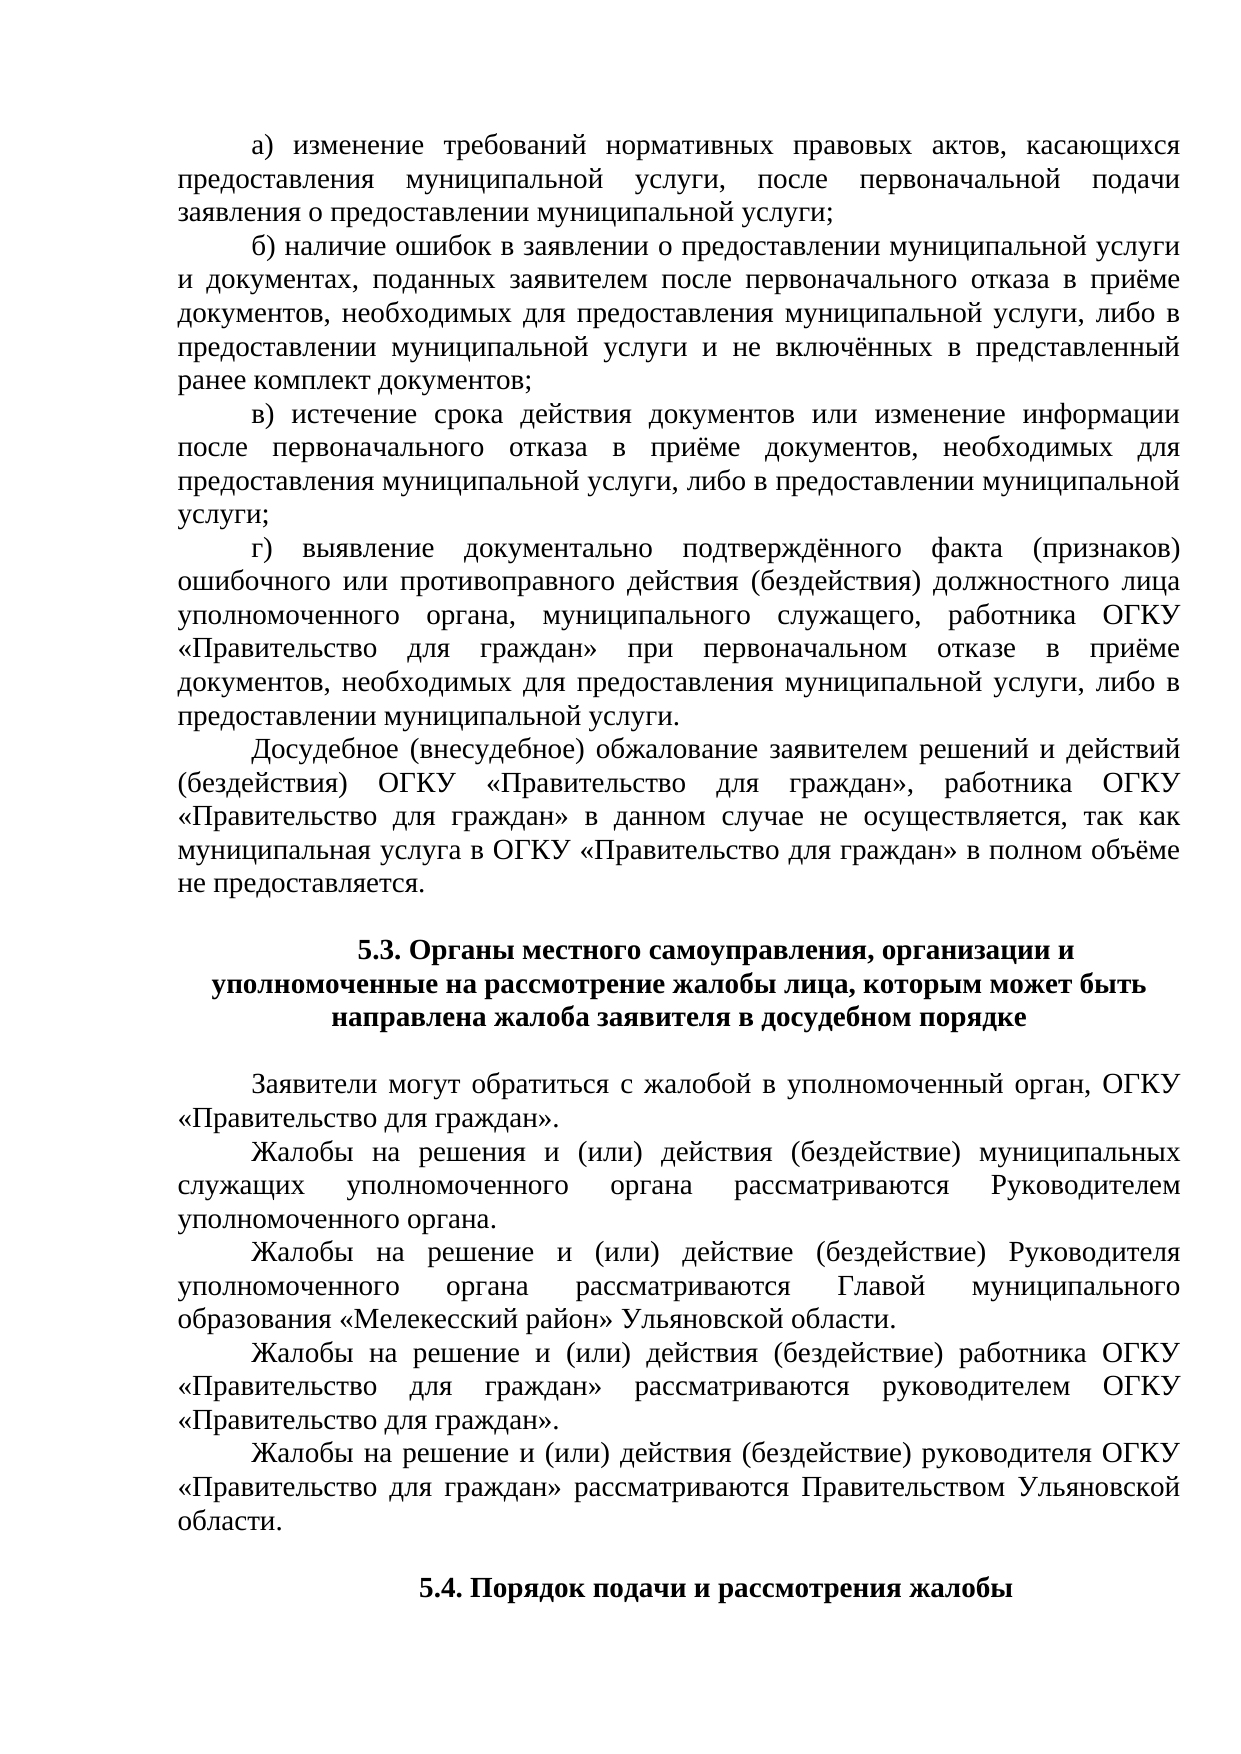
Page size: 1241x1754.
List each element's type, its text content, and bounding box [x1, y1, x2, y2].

text в) истечение срока действия документов или изменение информации после первоначального отказа в приёме документов, необходимых для предоставления муниципальной услуги, либо в предоставлении муниципальной услуги; [177, 396, 1181, 530]
text Жалобы на решения и (или) действия (бездействие) муниципальных служащих уполномоченного органа рассматриваются Руководителем уполномоченного органа. [177, 1134, 1181, 1234]
text г) выявление документально подтверждённого факта (признаков) ошибочного или противоправного действия (бездействия) должностного лица уполномоченного органа, муниципального служащего, работника ОГКУ «Правительство для граждан» при первоначальном отказе в приёме документов, необходимых для предоставления муниципальной услуги, либо в предоставлении муниципальной услуги. [177, 530, 1181, 731]
text Жалобы на решение и (или) действия (бездействие) работника ОГКУ «Правительство для граждан» рассматриваются руководителем ОГКУ «Правительство для граждан». [177, 1335, 1181, 1436]
text 5.4. Порядок подачи и рассмотрения жалобы [177, 1570, 1181, 1603]
text Жалобы на решение и (или) действия (бездействие) руководителя ОГКУ «Правительство для граждан» рассматриваются Правительством Ульяновской области. [177, 1436, 1181, 1536]
text Досудебное (внесудебное) обжалование заявителем решений и действий (бездействия) ОГКУ «Правительство для граждан», работника ОГКУ «Правительство для граждан» в данном случае не осуществляется, так как муниципальная услуга в ОГКУ «Правительство для граждан» в полном объёме не предоставляется. [177, 731, 1181, 899]
text 5.3. Органы местного самоуправления, организации и уполномоченные на рассмотрение жалобы лица, которым может быть направлена жалоба заявителя в досудебном порядке [177, 932, 1181, 1033]
text б) наличие ошибок в заявлении о предоставлении муниципальной услуги и документах, поданных заявителем после первоначального отказа в приёме документов, необходимых для предоставления муниципальной услуги, либо в предоставлении муниципальной услуги и не включённых в представленный ранее комплект документов; [177, 228, 1181, 396]
text а) изменение требований нормативных правовых актов, касающихся предоставления муниципальной услуги, после первоначальной подачи заявления о предоставлении муниципальной услуги; [177, 127, 1181, 228]
text Жалобы на решение и (или) действие (бездействие) Руководителя уполномоченного органа рассматриваются Главой муниципального образования «Мелекесский район» Ульяновской области. [177, 1234, 1181, 1335]
text Заявители могут обратиться с жалобой в уполномоченный орган, ОГКУ «Правительство для граждан». [177, 1067, 1181, 1134]
